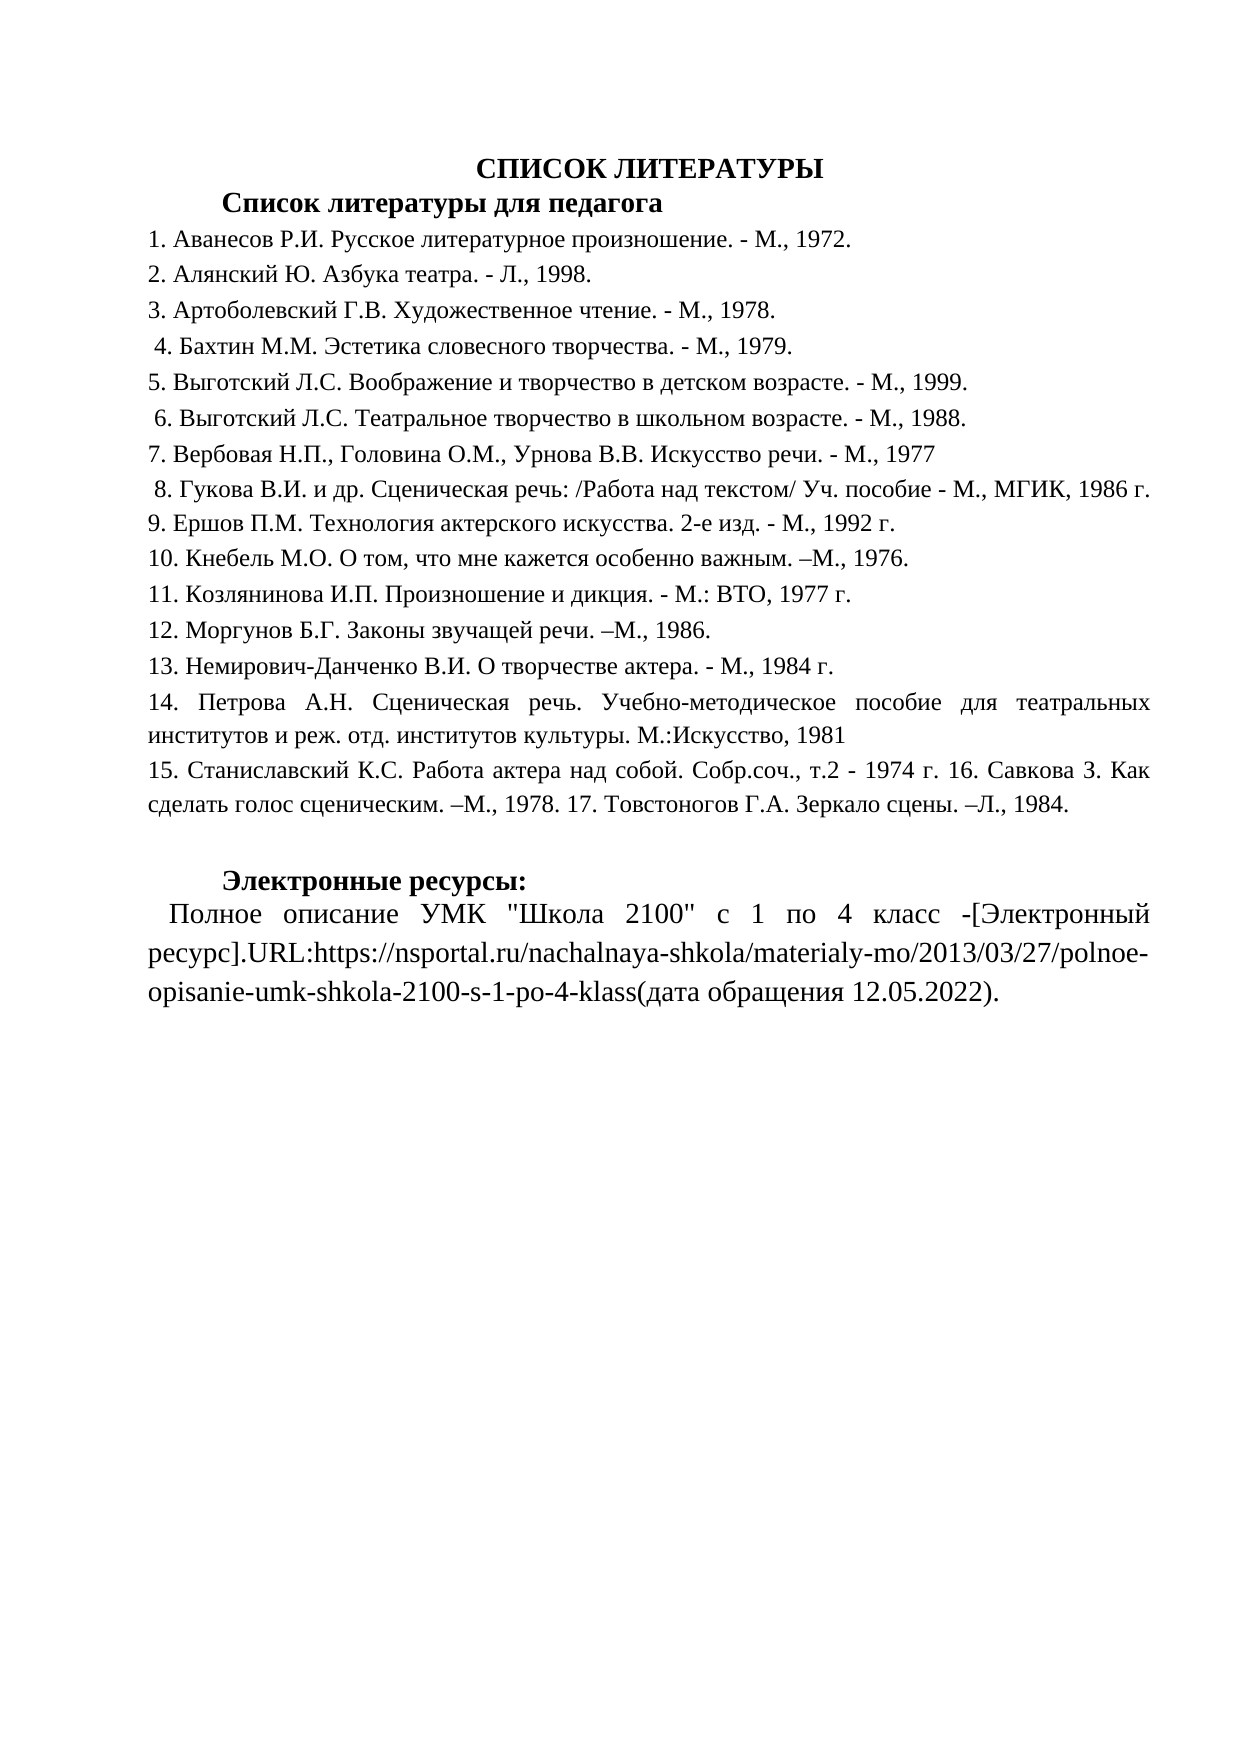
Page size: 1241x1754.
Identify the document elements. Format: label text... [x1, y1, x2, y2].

text 12. Моргунов Б.Г. Законы звучащей речи. –М., 1986. [148, 615, 1152, 644]
text 2. Алянский Ю. Азбука театра. - Л., 1998. [148, 259, 1152, 288]
text 10. Кнебель М.О. О том, что мне кажется особенно важным. –М., 1976. [148, 543, 1152, 572]
text 5. Выготский Л.С. Воображение и творчество в детском возрасте. - М., 1999. [148, 367, 1152, 396]
text 1. Аванесов Р.И. Русское литературное произношение. - М., 1972. [148, 224, 1152, 252]
text 7. Вербовая Н.П., Головина О.М., Урнова В.В. Искусство речи. - М., 1977 [148, 439, 1152, 467]
text Электронные ресурсы: [148, 863, 1152, 897]
text 14. Петрова А.Н. Сценическая речь. Учебно-методическое пособие для театральных институтов и реж. отд. институтов культуры. М.:Искусство, 1981 [148, 687, 1152, 748]
text 4. Бахтин М.М. Эстетика словесного творчества. - М., 1979. [148, 331, 1152, 360]
text СПИСОК ЛИТЕРАТУРЫ [148, 152, 1152, 185]
text 8. Гукова В.И. и др. Сценическая речь: /Работа над текстом/ Уч. пособие - М., МГИК, 1986 г. 9. Ершов П.М. Технология актерского искусства. 2-е изд. - М., 1992 г. [148, 474, 1152, 536]
text 6. Выготский Л.С. Театральное творчество в школьном возрасте. - М., 1988. [148, 403, 1152, 432]
text 13. Немирович-Данченко В.И. О творчестве актера. - М., 1984 г. [148, 651, 1152, 680]
text 11. Козлянинова И.П. Произношение и дикция. - М.: ВТО, 1977 г. [148, 579, 1152, 608]
text Список литературы для педагога [148, 185, 1152, 219]
text 3. Артоболевский Г.В. Художественное чтение. - М., 1978. [148, 295, 1152, 324]
text Полное описание УМК "Школа 2100" с 1 по 4 класс -[Электронный ресурс].URL:https://nsportal.ru/nachalnaya-shkola/materialy-mo/2013/03/27/polnoe-opisanie-umk-shkola-2100-s-1-po-4-klass(дата обращения 12.05.2022). [148, 897, 1152, 1007]
text 15. Станиславский К.С. Работа актера над собой. Собр.соч., т.2 - 1974 г. 16. Савкова З. Как сделать голос сценическим. –М., 1978. 17. Товстоногов Г.А. Зеркало сцены. –Л., 1984. [148, 756, 1152, 817]
